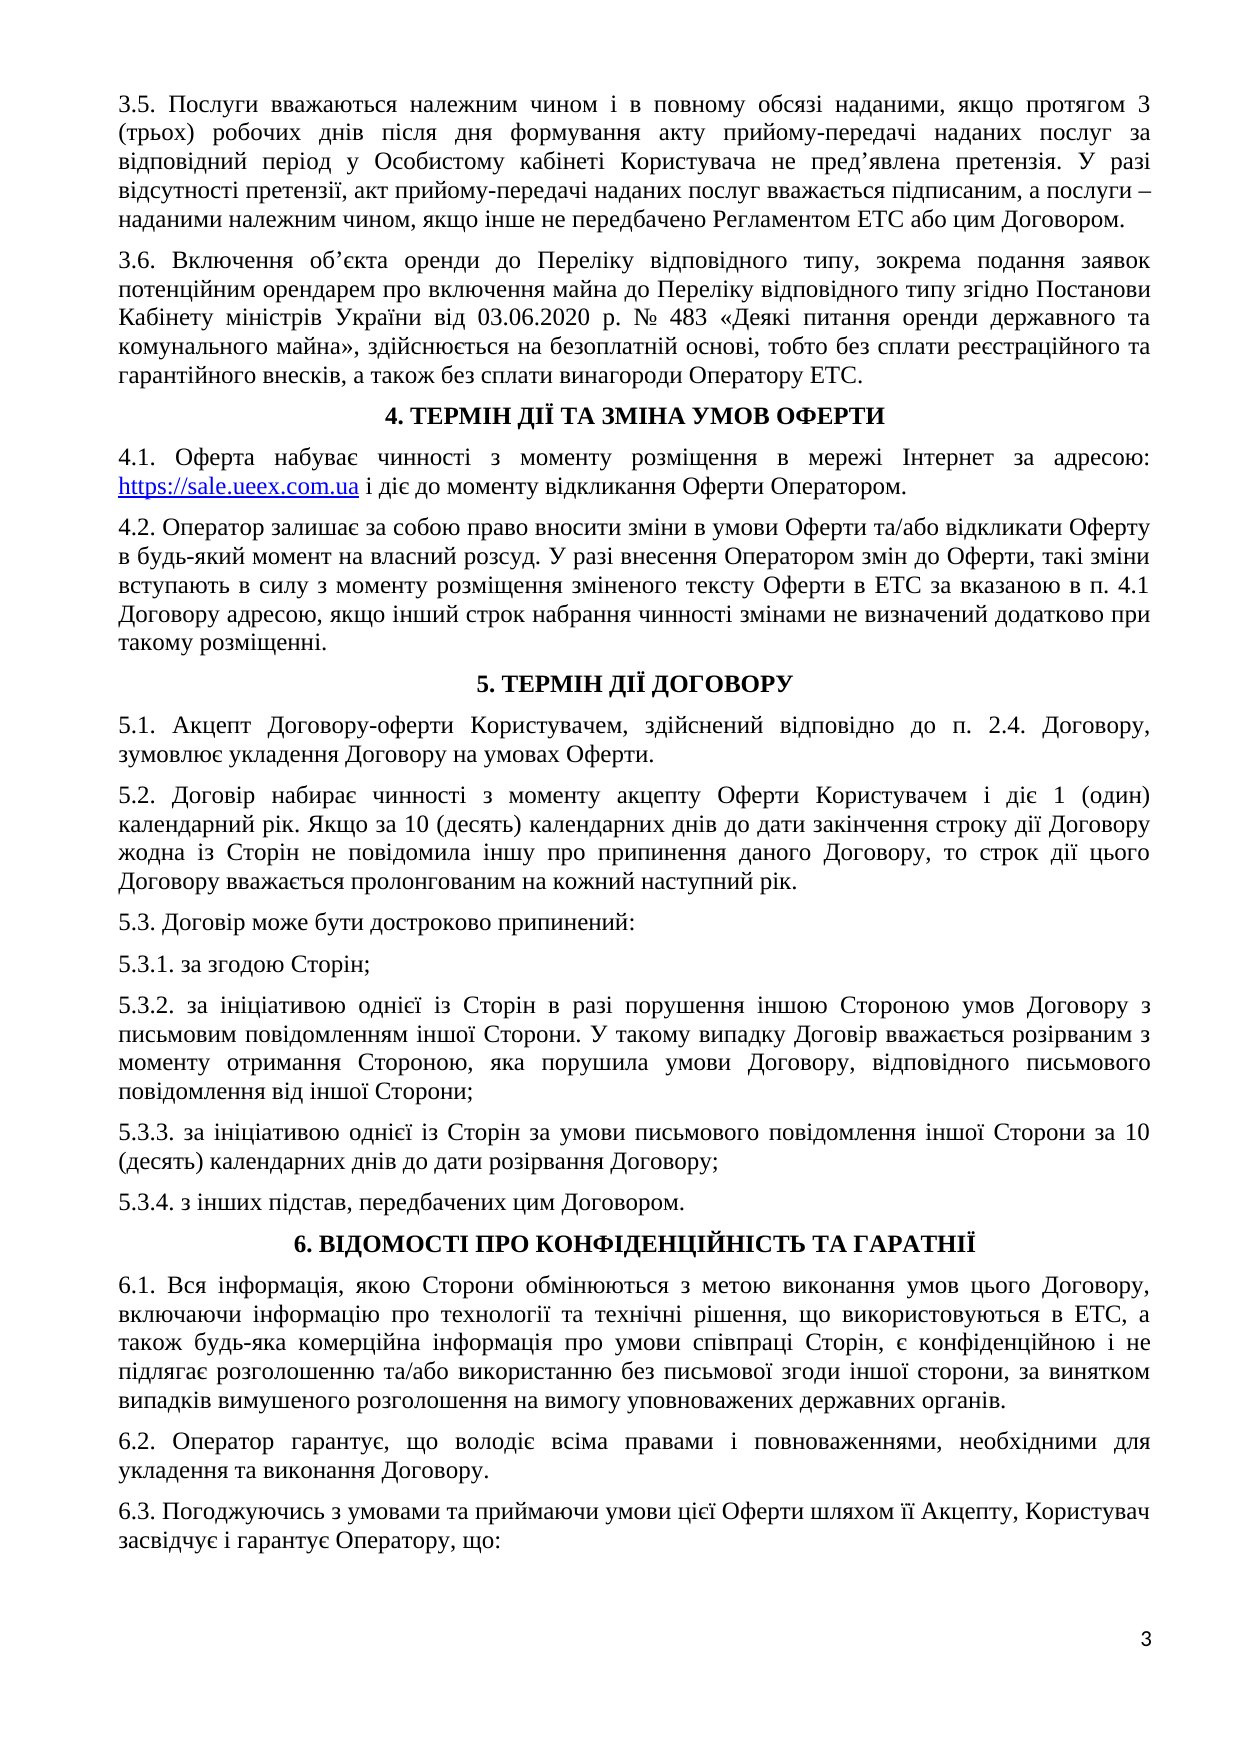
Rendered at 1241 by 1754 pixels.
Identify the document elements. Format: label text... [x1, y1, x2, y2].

text 5.3. Договір може бути достроково припинений: [118, 907, 1152, 936]
text 6. ВІДОМОСТІ ПРО КОНФІДЕНЦІЙНІСТЬ ТА ГАРАТНІЇ [118, 1229, 1152, 1257]
text 5.3.3. за ініціативою однієї із Сторін за умови письмового повідомлення іншої Сторони за 10 (десять) календарних днів до дати розірвання Договору; [118, 1117, 1152, 1175]
text 4.1. Оферта набуває чинності з моменту розміщення в мережі Інтернет за адресою: https://sale.ueex.com.ua і діє до моменту відкликання Оферти Оператором. [118, 442, 1152, 500]
text 4.2. Оператор залишає за собою право вносити зміни в умови Оферти та/або відкликати Оферту в будь-який момент на власний розсуд. У разі внесення Оператором змін до Оферти, такі зміни вступають в силу з моменту розміщення зміненого тексту Оферти в ЕТС за вказаною в п. 4.1 Договору адресою, якщо інший строк набрання чинності змінами не визначений додатково при такому розміщенні. [118, 512, 1152, 656]
text 6.2. Оператор гарантує, що володіє всіма правами і повноваженнями, необхідними для укладення та виконання Договору. [118, 1426, 1152, 1484]
text 5.3.1. за згодою Сторін; [118, 949, 1152, 977]
text 5.1. Акцепт Договору-оферти Користувачем, здійснений відповідно до п. 2.4. Договору, зумовлює укладення Договору на умовах Оферти. [118, 710, 1152, 767]
text 6.3. Погоджуючись з умовами та приймаючи умови цієї Оферти шляхом її Акцепту, Користувач засвідчує і гарантує Оператору, що: [118, 1496, 1152, 1554]
text 5. ТЕРМІН ДІЇ ДОГОВОРУ [118, 669, 1152, 697]
text 4. ТЕРМІН ДІЇ ТА ЗМІНА УМОВ ОФЕРТИ [118, 401, 1152, 430]
text 5.2. Договір набирає чинності з моменту акцепту Оферти Користувачем і діє 1 (один) календарний рік. Якщо за 10 (десять) календарних днів до дати закінчення строку дії Договору жодна із Сторін не повідомила іншу про припинення даного Договору, то строк дії цього Договору вважається пролонгованим на кожний наступний рік. [118, 780, 1152, 895]
text 3.5. Послуги вважаються належним чином і в повному обсязі наданими, якщо протягом 3 (трьох) робочих днів після дня формування акту прийому-передачі наданих послуг за відповідний період у Особистому кабінеті Користувача не пред’явлена претензія. У разі відсутності претензії, акт прийому-передачі наданих послуг вважається підписаним, а послуги – наданими належним чином, якщо інше не передбачено Регламентом ЕТС або цим Договором. [118, 89, 1152, 232]
text 6.1. Вся інформація, якою Сторони обмінюються з метою виконання умов цього Договору, включаючи інформацію про технології та технічні рішення, що використовуються в ЕТС, а також будь-яка комерційна інформація про умови співпраці Сторін, є конфіденційною і не підлягає розголошенню та/або використанню без письмової згоди іншої сторони, за винятком випадків вимушеного розголошення на вимогу уповноважених державних органів. [118, 1270, 1152, 1414]
text 3.6. Включення об’єкта оренди до Переліку відповідного типу, зокрема подання заявок потенційним орендарем про включення майна до Переліку відповідного типу згідно Постанови Кабінету міністрів України від 03.06.2020 р. № 483 «Деякі питання оренди державного та комунального майна», здійснюється на безоплатній основі, тобто без сплати реєстраційного та гарантійного внесків, а також без сплати винагороди Оператору ЕТС. [118, 245, 1152, 389]
text 5.3.2. за ініціативою однієї із Сторін в разі порушення іншою Стороною умов Договору з письмовим повідомленням іншої Сторони. У такому випадку Договір вважається розірваним з моменту отримання Стороною, яка порушила умови Договору, відповідного письмового повідомлення від іншої Сторони; [118, 990, 1152, 1105]
text 5.3.4. з інших підстав, передбачених цим Договором. [118, 1187, 1152, 1216]
